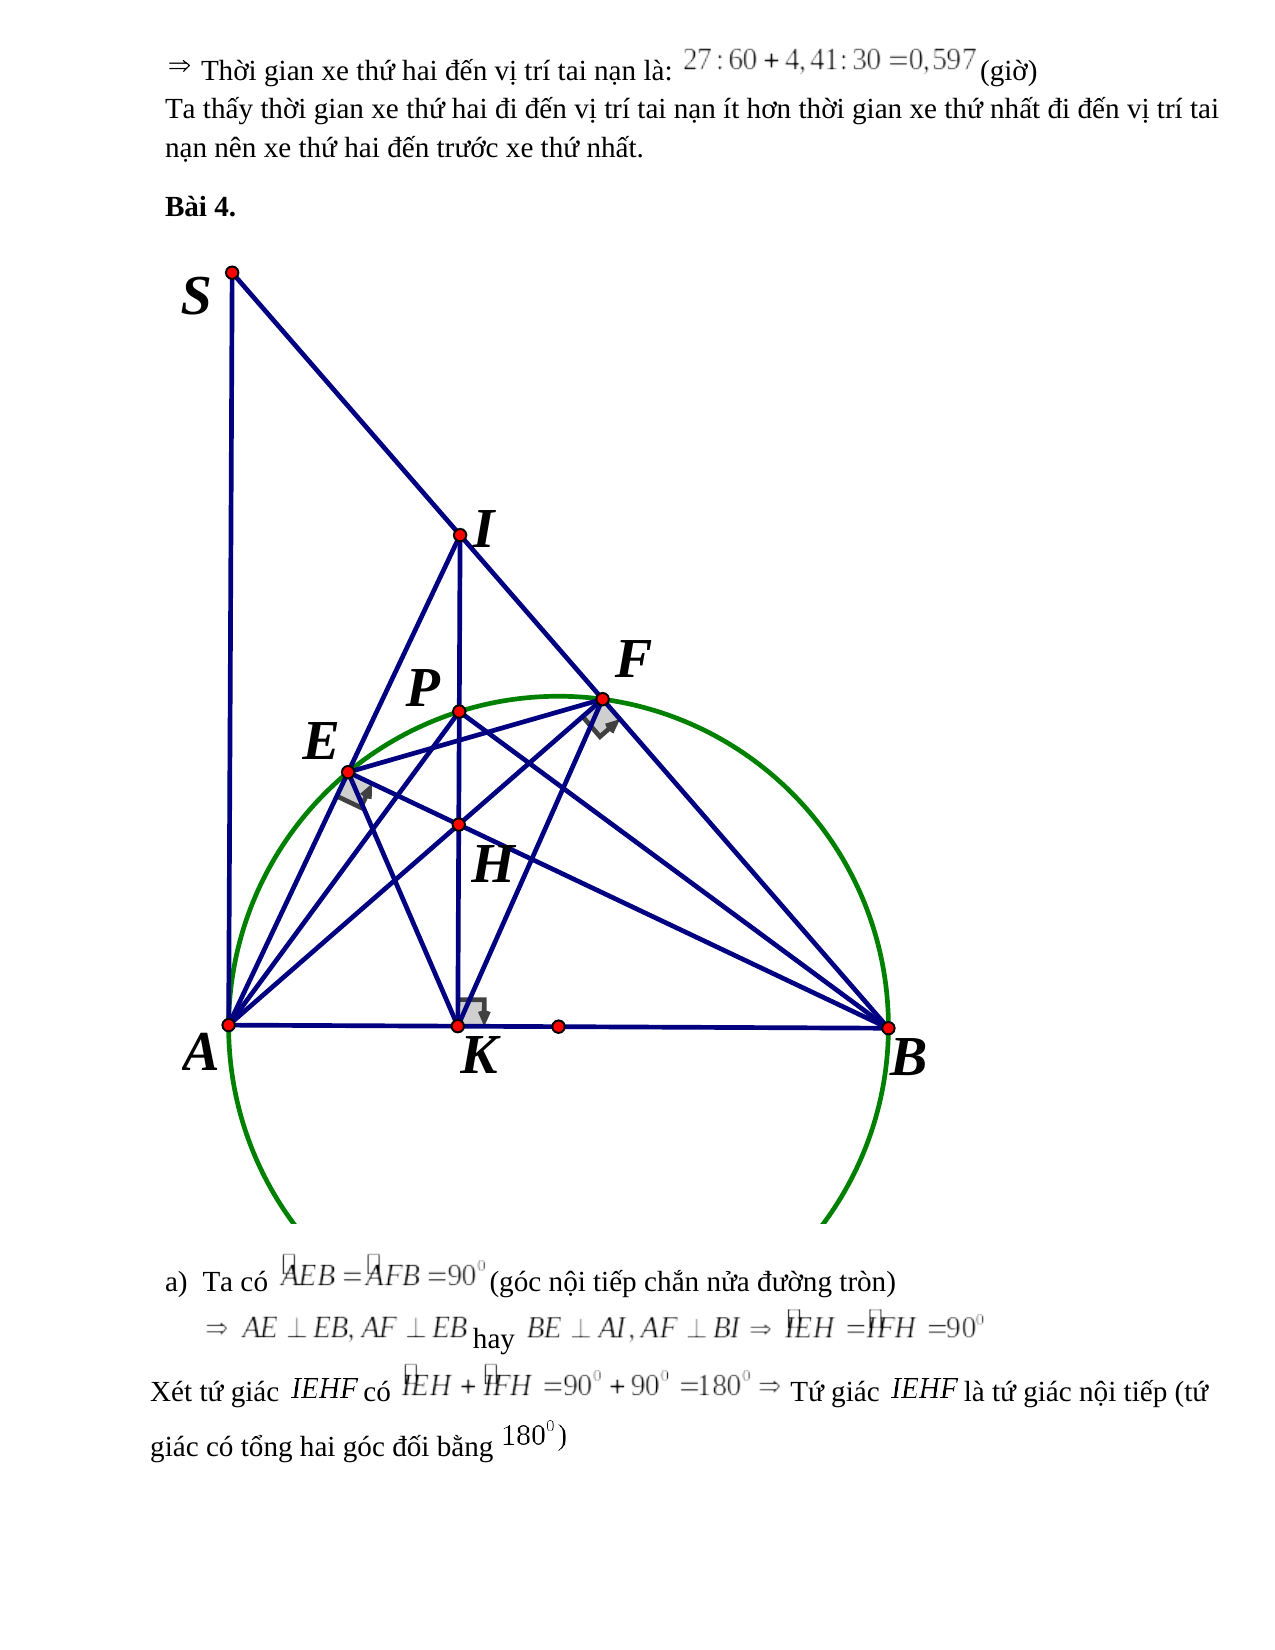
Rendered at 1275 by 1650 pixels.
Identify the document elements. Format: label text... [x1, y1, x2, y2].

list Thời gian xe thứ hai đến vị trí tai nạn là: (giờ) [165, 44, 1226, 87]
list Ta có (góc nội tiếp chắn nửa đường tròn) [165, 1250, 1226, 1298]
text Bài 4. [165, 189, 1226, 223]
list Ta thấy thời gian xe thứ hai đi đến vị trí tai nạn ít hơn thời gian xe thứ nhất đi đến vị trí tai nạn nên xe thứ hai đến trước xe thứ nhất. [165, 92, 1226, 164]
list hay [202, 1303, 1226, 1355]
list Xét tứ giác có Tứ giác là tứ giác nội tiếp (tứ giác có tổng hai góc đối bằng [150, 1360, 1226, 1463]
